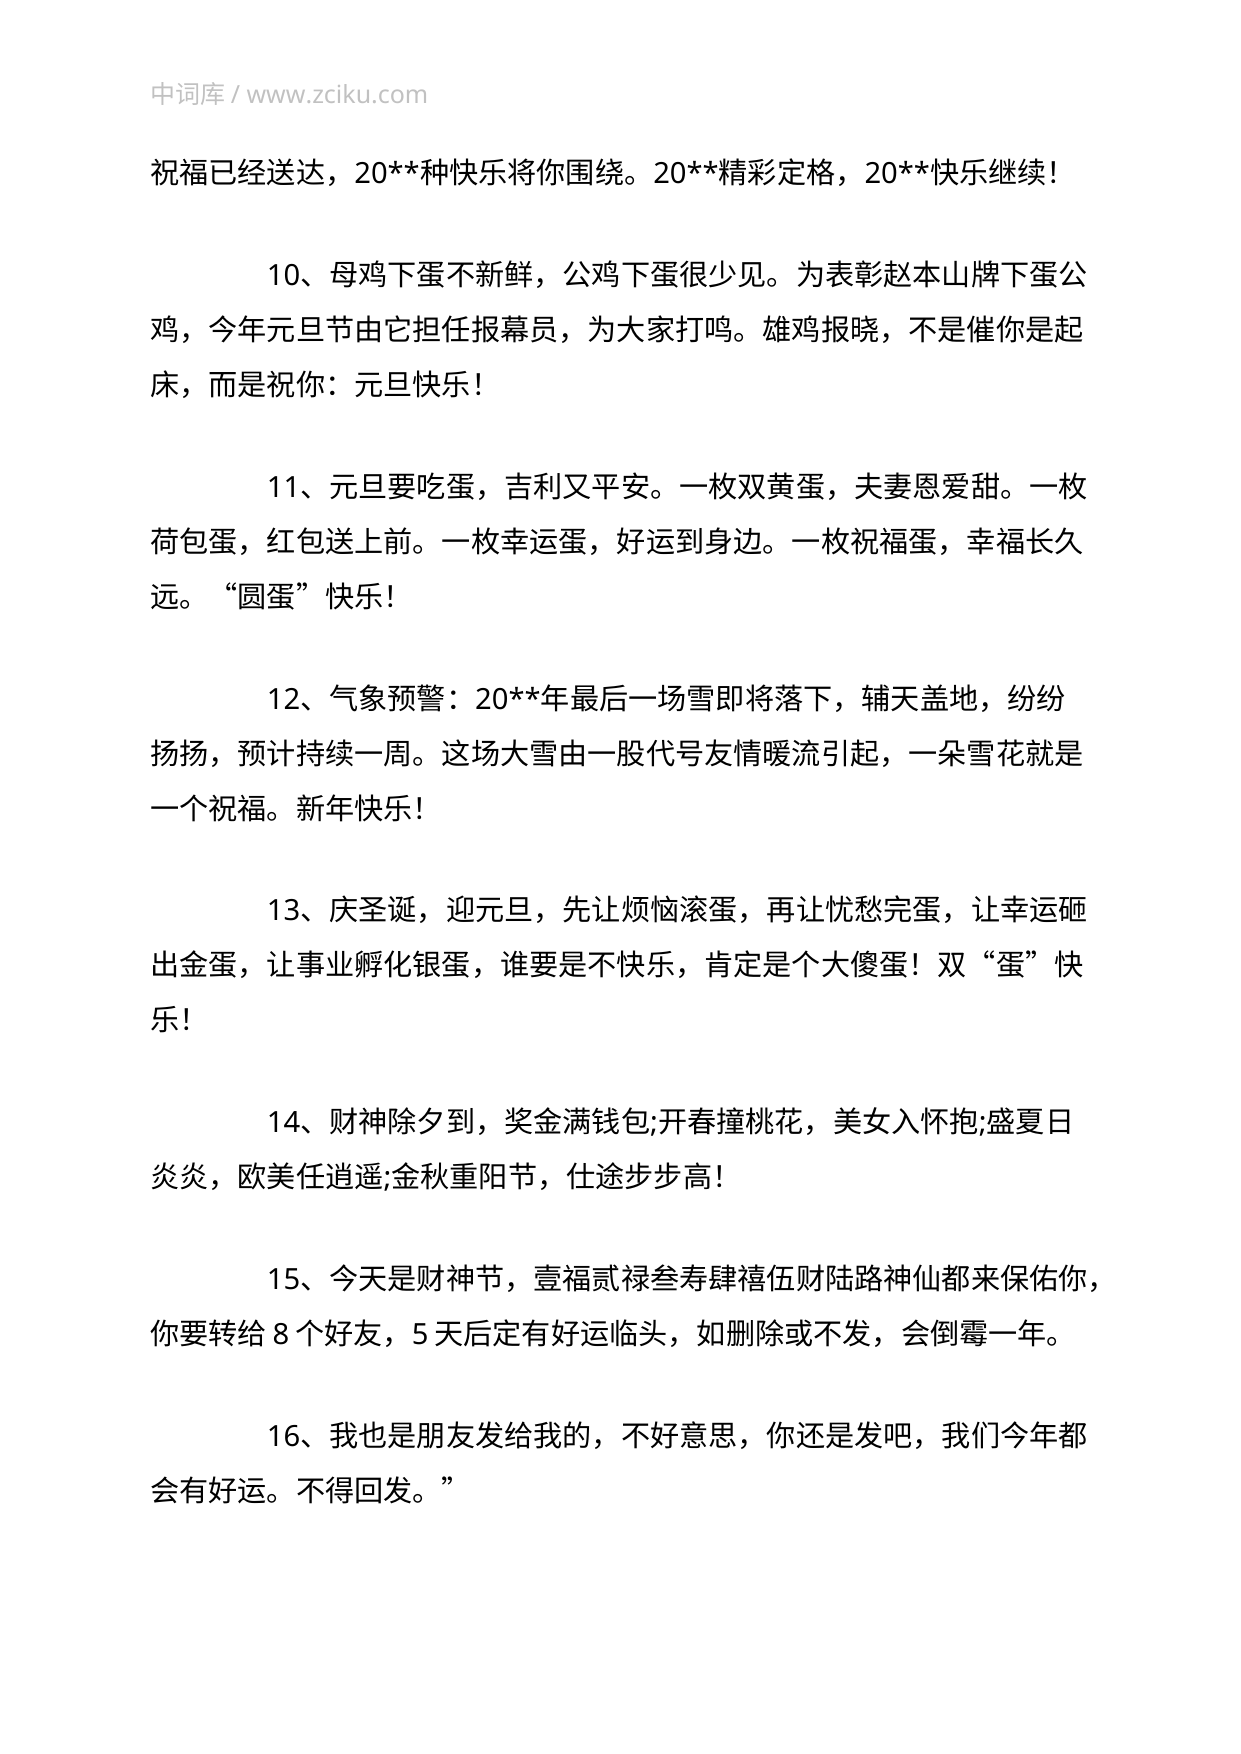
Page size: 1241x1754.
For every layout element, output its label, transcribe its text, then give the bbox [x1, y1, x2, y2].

text 11、元旦要吃蛋，吉利又平安。一枚双黄蛋，夫妻恩爱甜。一枚荷包蛋，红包送上前。一枚幸运蛋，好运到身边。一枚祝福蛋，幸福长久远。“圆蛋”快乐！ [150, 464, 1090, 616]
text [150, 150, 1090, 192]
text 10、母鸡下蛋不新鲜，公鸡下蛋很少见。为表彰赵本山牌下蛋公鸡，今年元旦节由它担任报幕员，为大家打鸣。雄鸡报晓，不是催你是起床，而是祝你：元旦快乐！ [150, 252, 1090, 404]
text 12、气象预警：20**年最后一场雪即将落下，辅天盖地，纷纷扬扬，预计持续一周。这场大雪由一股代号友情暖流引起，一朵雪花就是一个祝福。新年快乐！ [150, 675, 1090, 827]
text 13、庆圣诞，迎元旦，先让烦恼滚蛋，再让忧愁完蛋，让幸运砸出金蛋，让事业孵化银蛋，谁要是不快乐，肯定是个大傻蛋！双“蛋”快乐！ [150, 887, 1090, 1039]
text 16、我也是朋友发给我的，不好意思，你还是发吧，我们今年都会有好运。不得回发。” [150, 1413, 1090, 1510]
text 15、今天是财神节，壹福贰禄叁寿肆禧伍财陆路神仙都来保佑你，你要转给8个好友，5天后定有好运临头，如删除或不发，会倒霉一年。 [150, 1256, 1090, 1353]
text 14、财神除夕到，奖金满钱包;开春撞桃花，美女入怀抱;盛夏日炎炎，欧美任逍遥;金秋重阳节，仕途步步高！ [150, 1099, 1090, 1196]
